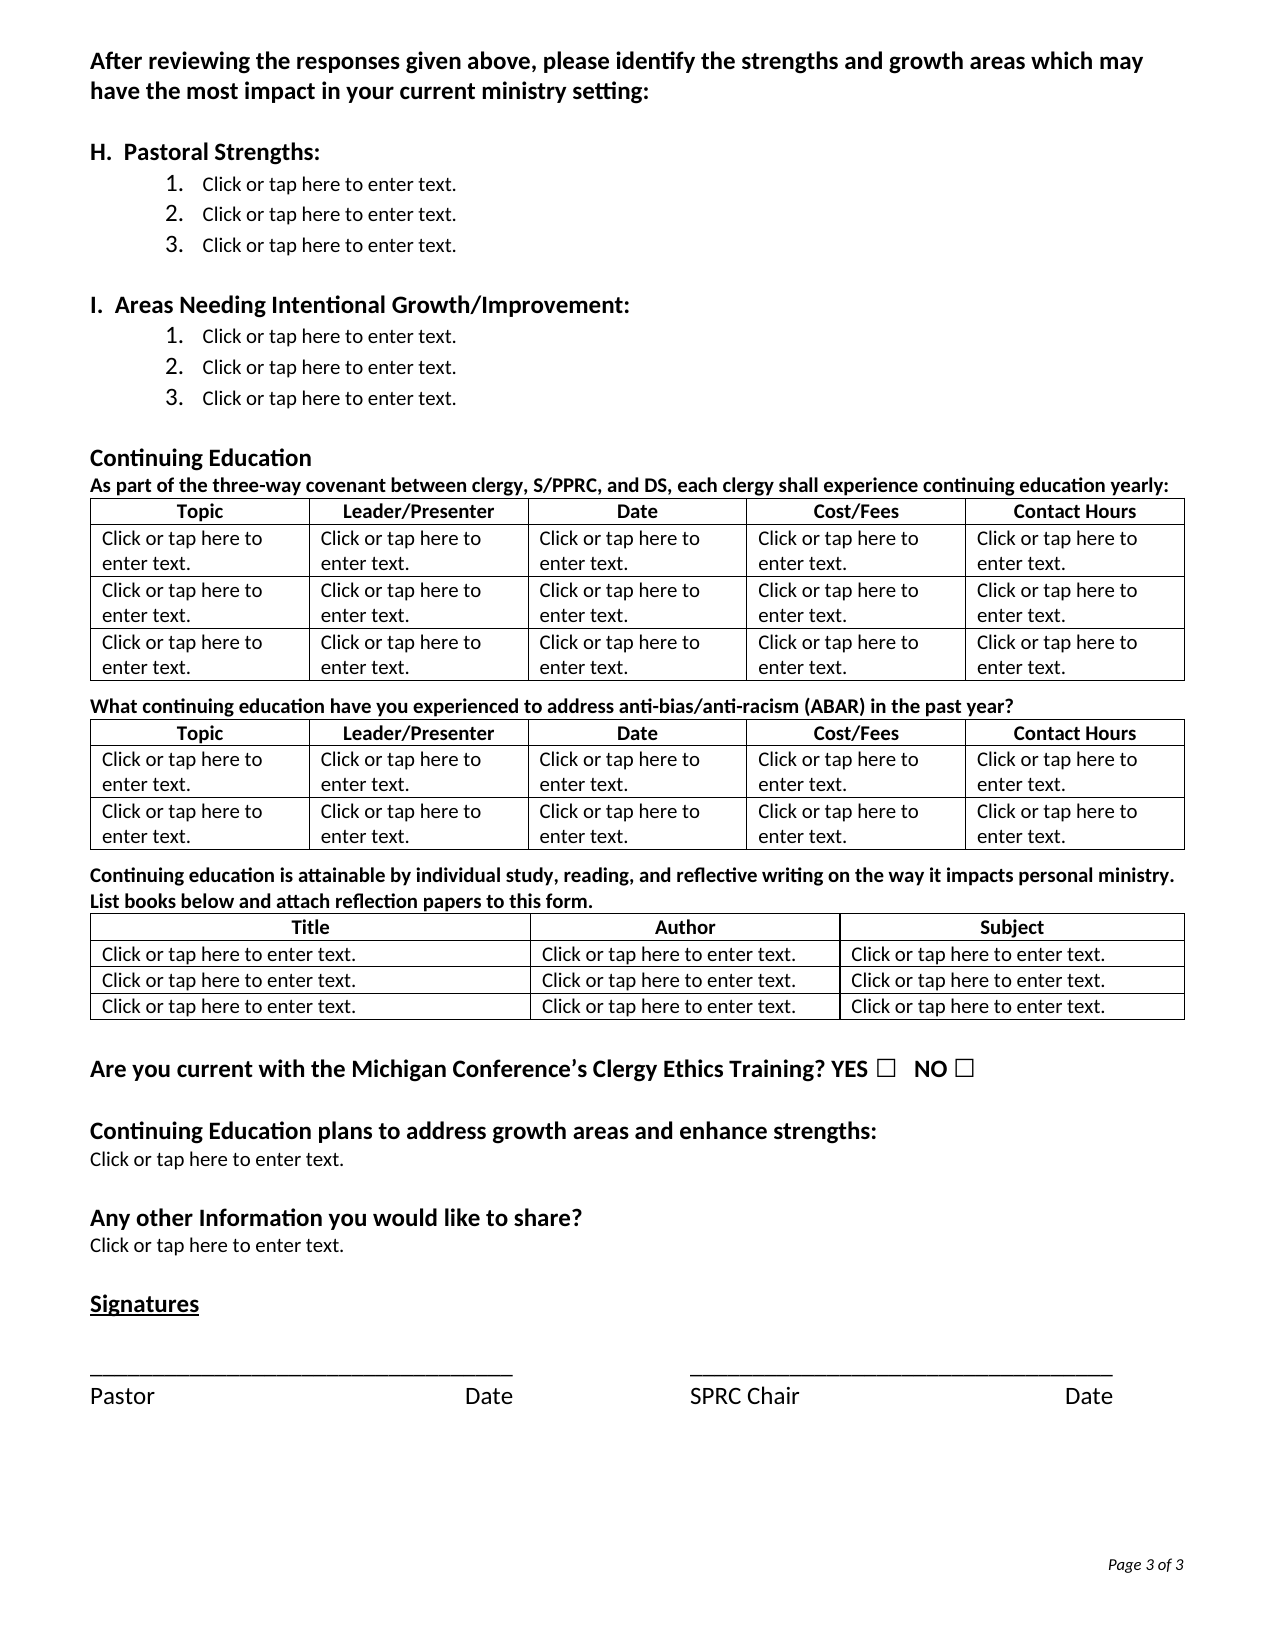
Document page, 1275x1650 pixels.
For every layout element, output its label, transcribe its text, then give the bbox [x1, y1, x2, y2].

table_header Title [91, 914, 530, 940]
table_header Leader/Presenter [310, 720, 528, 745]
table_header Topic [91, 720, 309, 745]
text __________________________________ __________________________________ [90, 1349, 1185, 1380]
text What continuing education have you experienced to address anti-bias/anti-racism (ABAR) in the past year? [90, 693, 1185, 719]
table_header Contact Hours [966, 499, 1184, 524]
table_header Contact Hours [966, 720, 1184, 745]
text Continuing Education plans to address growth areas and enhance strengths: [90, 1115, 1185, 1146]
text Signatures [90, 1288, 1185, 1319]
text H. Pastoral Strengths: [90, 137, 1185, 167]
table_header Author [531, 914, 839, 940]
text Any other Information you would like to share? [90, 1202, 1185, 1232]
table_header Date [529, 499, 746, 524]
table_header Cost/Fees [747, 499, 965, 524]
table_header Topic [91, 499, 309, 524]
text I. Areas Needing Intentional Growth/Improvement: [90, 289, 1185, 320]
text As part of the three-way covenant between clergy, S/PPRC, and DS, each clergy shall experience continuing education yearly: [90, 472, 1185, 498]
text Continuing Education [90, 442, 1185, 472]
table_header Date [529, 720, 746, 745]
text Are you current with the Michigan Conference’s Clergy Ethics Training? YES NO [90, 1051, 1185, 1085]
text After reviewing the responses given above, please identify the strengths and growth areas which may have the most impact in your current ministry setting: [90, 45, 1185, 106]
table_header Cost/Fees [747, 720, 965, 745]
table_header Leader/Presenter [310, 499, 528, 524]
text Pastor Date SPRC Chair Date [90, 1380, 1185, 1410]
table_header Subject [841, 914, 1184, 940]
text Continuing education is attainable by individual study, reading, and reflective writing on the way it impacts personal ministry. List books below and attach reflection papers to this form. [90, 862, 1185, 913]
